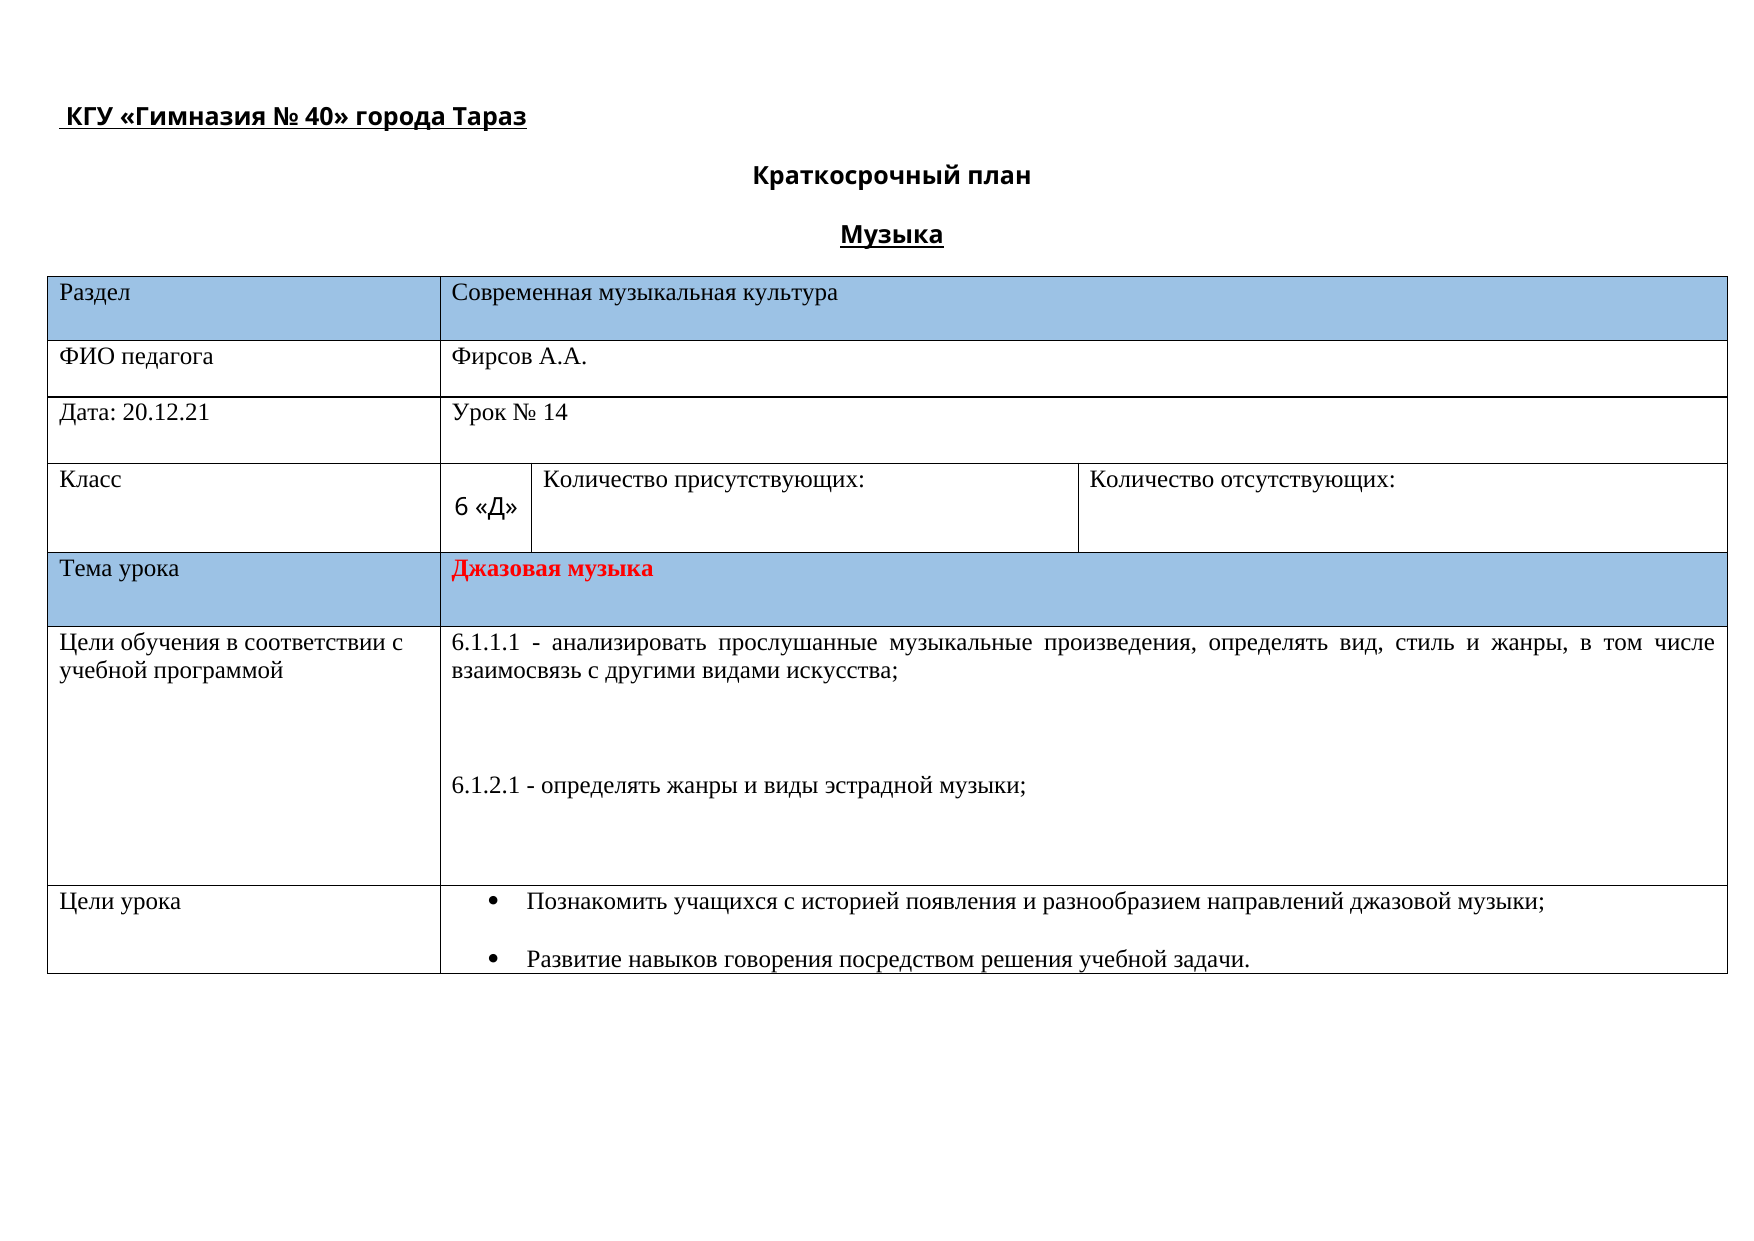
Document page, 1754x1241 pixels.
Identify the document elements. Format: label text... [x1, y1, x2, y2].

table_cell Фирсов А.А. [441, 341, 1727, 396]
text Краткосрочный план [59, 158, 1724, 192]
table_cell 6 «Д» [441, 464, 531, 552]
table_cell ФИО педагога [48, 341, 440, 396]
text КГУ «Гимназия № 40» города Тараз [59, 99, 1724, 133]
table_cell Цели обучения в соответствии с учебной программой [48, 627, 440, 885]
table_cell Дата: 20.12.21 [48, 398, 440, 463]
table_cell Цели урока [48, 886, 440, 973]
table_cell Познакомить учащихся с историей появления и разнообразием направлений джазовой музыки; Развитие навыков говорения посредством решения учебной задачи. [441, 886, 1727, 973]
table_cell Джазовая музыка [441, 553, 1727, 626]
table_cell Количество отсутствующих: [1079, 464, 1727, 552]
table_cell Класс [48, 464, 440, 552]
table_header Раздел [48, 277, 440, 340]
table_cell Урок № 14 [441, 398, 1727, 463]
table_header Современная музыкальная культура [441, 277, 1727, 340]
table_cell Количество присутствующих: [532, 464, 1078, 552]
table_cell 6.1.1.1 - анализировать прослушанные музыкальные произведения, определять вид, стиль и жанры, в том числе взаимосвязь с другими видами искусства; 6.1.2.1 - определять жанры и виды эстрадной музыки; [441, 627, 1727, 885]
text Музыка [59, 217, 1724, 251]
table_cell Тема урока [48, 553, 440, 626]
